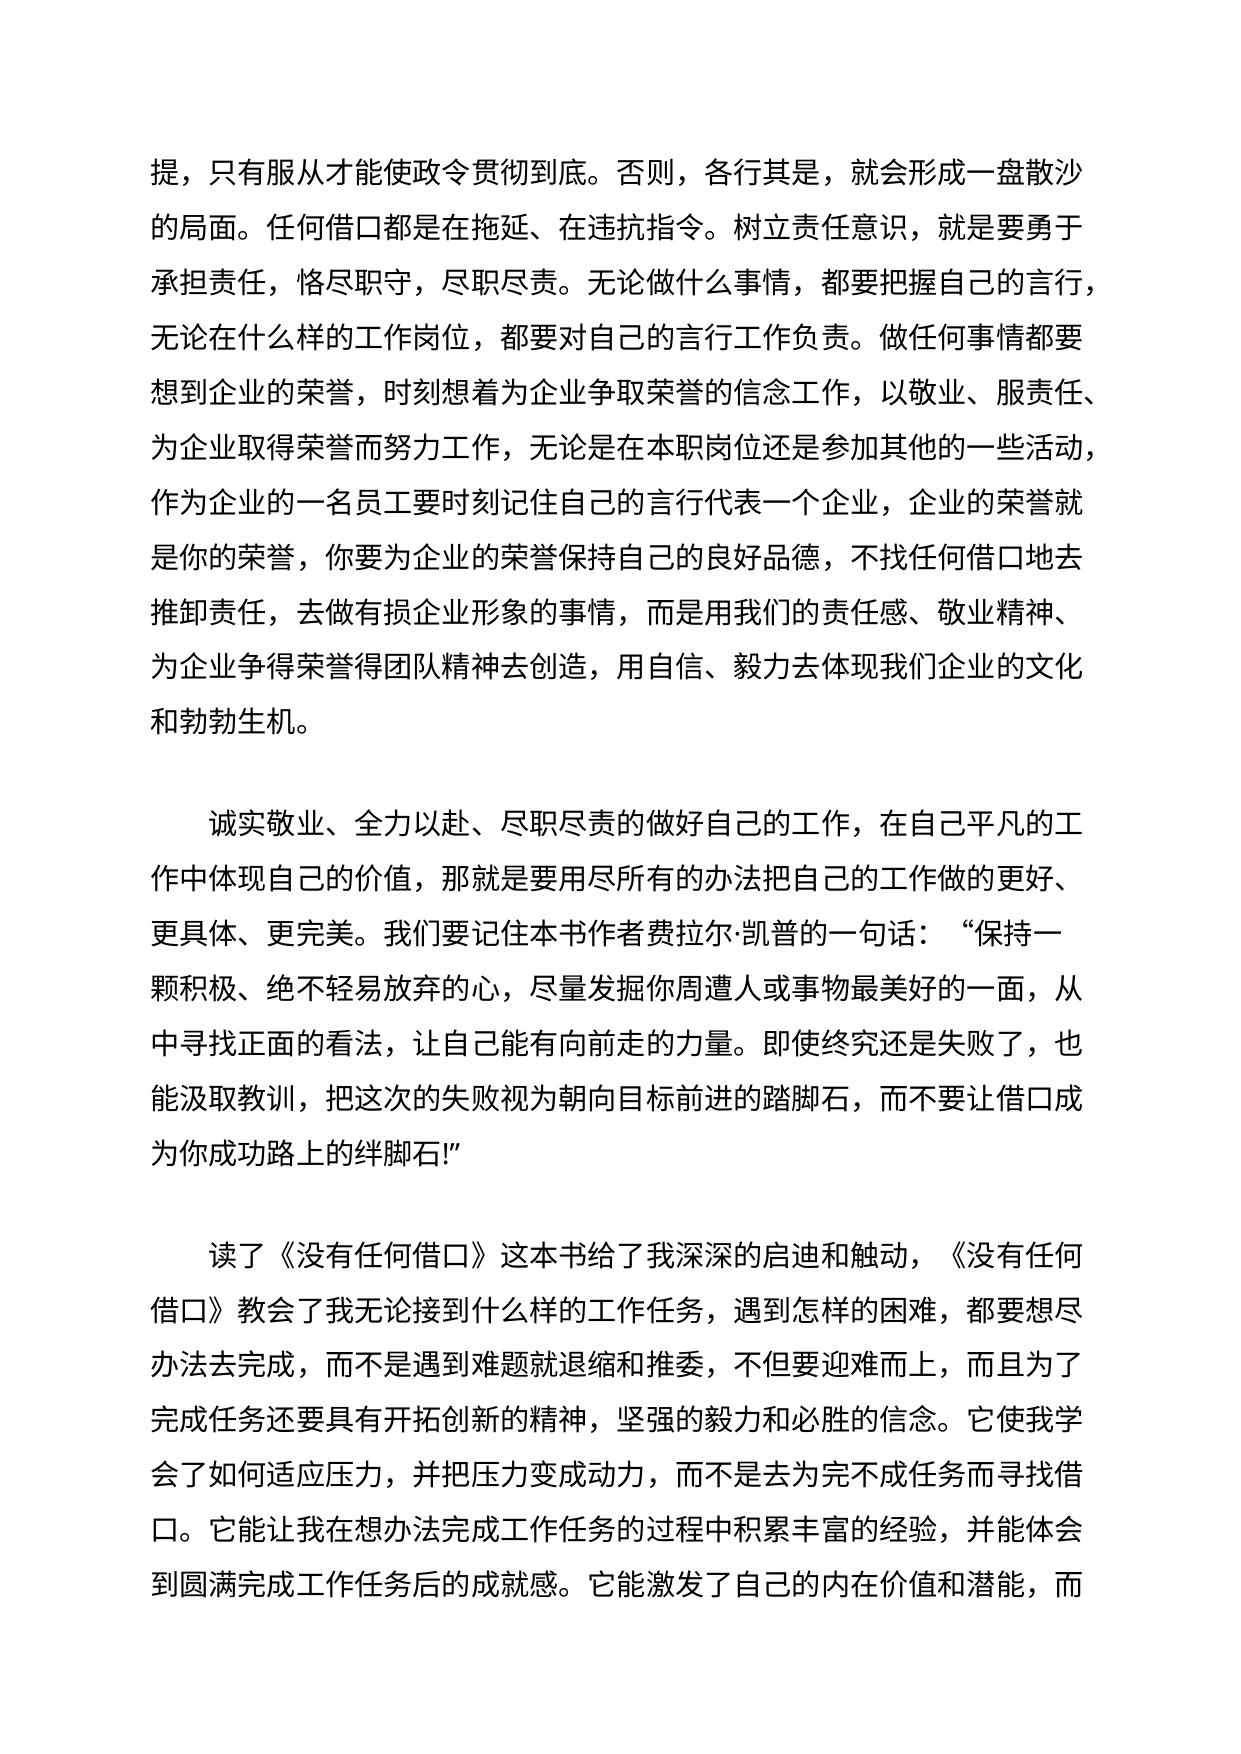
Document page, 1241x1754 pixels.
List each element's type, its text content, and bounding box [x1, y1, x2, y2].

text 诚实敬业、全力以赴、尽职尽责的做好自己的工作，在自己平凡的工作中体现自己的价值，那就是要用尽所有的办法把自己的工作做的更好、更具体、更完美。我们要记住本书作者费拉尔·凯普的一句话：“保持一颗积极、绝不轻易放弃的心，尽量发掘你周遭人或事物最美好的一面，从中寻找正面的看法，让自己能有向前走的力量。即使终究还是失败了，也能汲取教训，把这次的失败视为朝向目标前进的踏脚石，而不要让借口成为你成功路上的绊脚石!” [150, 801, 1090, 1173]
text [150, 1232, 1090, 1604]
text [150, 150, 1090, 741]
